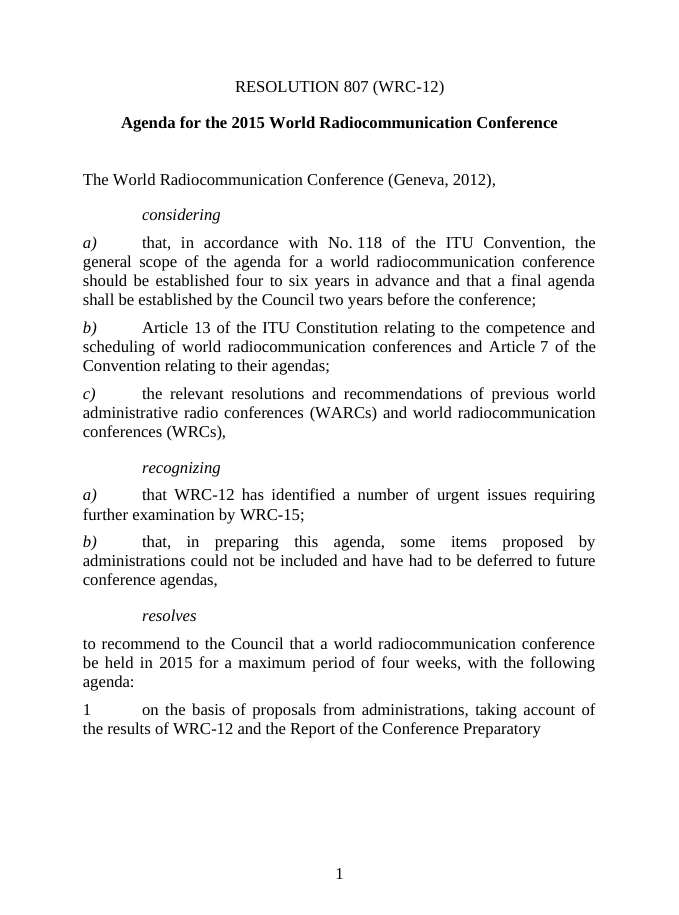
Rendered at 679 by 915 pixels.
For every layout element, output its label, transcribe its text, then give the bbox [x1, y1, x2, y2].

text b) Article 13 of the ITU Constitution relating to the competence and scheduling of world radiocommunication conferences and Article 7 of the Convention relating to their agendas; [83, 318, 596, 375]
text b) that, in preparing this agenda, some items proposed by administrations could not be included and have had to be deferred to future conference agendas, [83, 532, 596, 589]
text a) that, in accordance with No. 118 of the ITU Convention, the general scope of the agenda for a world radiocommunication conference should be established four to six years in advance and that a final agenda shall be established by the Council two years before the conference; [83, 233, 596, 309]
title The World Radiocommunication Conference (Geneva, 2012), [83, 169, 596, 188]
text to recommend to the Council that a world radiocommunication conference be held in 2015 for a maximum period of four weeks, with the following agenda: [83, 633, 596, 691]
text recognizing [142, 458, 596, 477]
text RESOLUTION 807 (WRC-12) [83, 77, 596, 96]
title Agenda for the 2015 World Radiocommunication Conference [83, 113, 596, 132]
text c) the relevant resolutions and recommendations of previous world administrative radio conferences (WARCs) and world radiocommunication conferences (WRCs), [83, 383, 596, 441]
text a) that WRC-12 has identified a number of urgent issues requiring further examination by WRC-15; [83, 485, 596, 523]
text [83, 699, 596, 738]
text resolves [142, 606, 596, 625]
text considering [142, 205, 596, 224]
